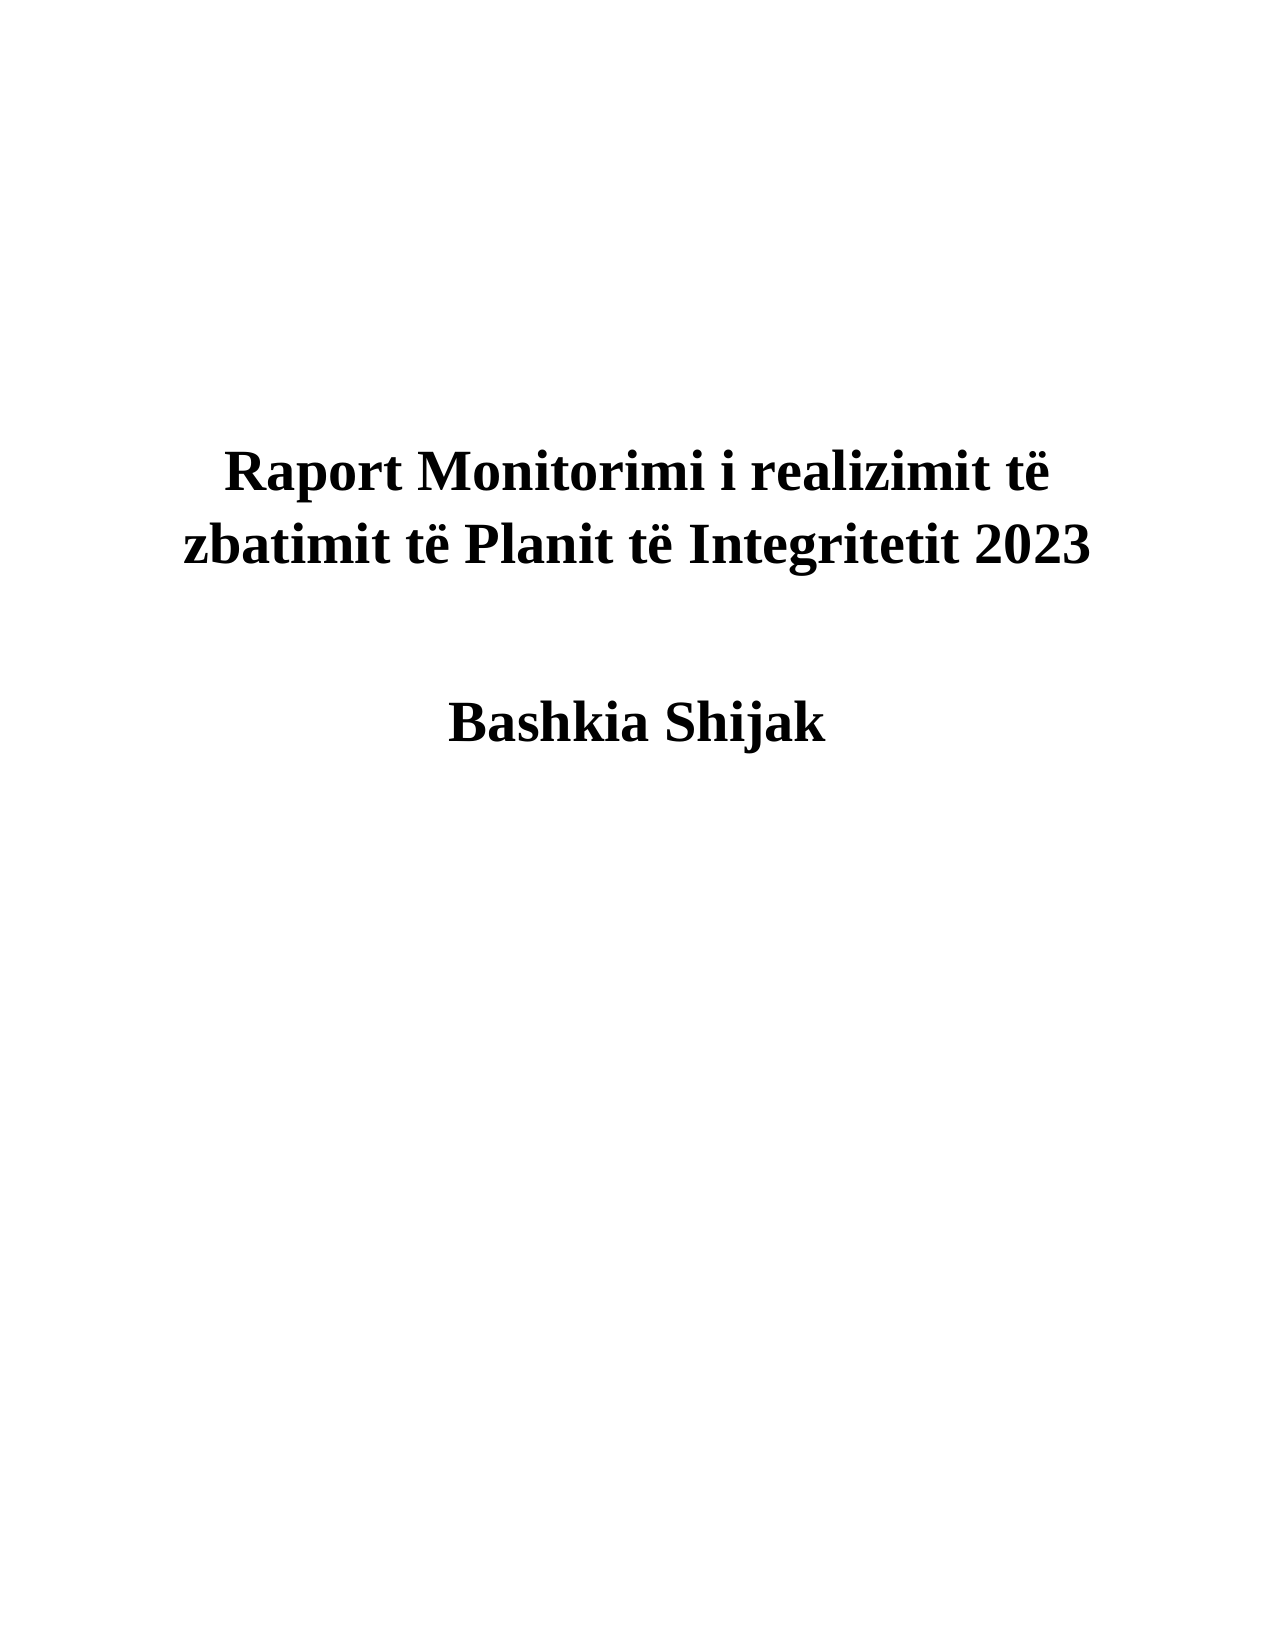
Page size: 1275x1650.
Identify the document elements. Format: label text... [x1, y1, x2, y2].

text Bashkia Shijak [150, 687, 1125, 754]
text Raport Monitorimi i realizimit të zbatimit të Planit të Integritetit 2023 [150, 436, 1125, 576]
